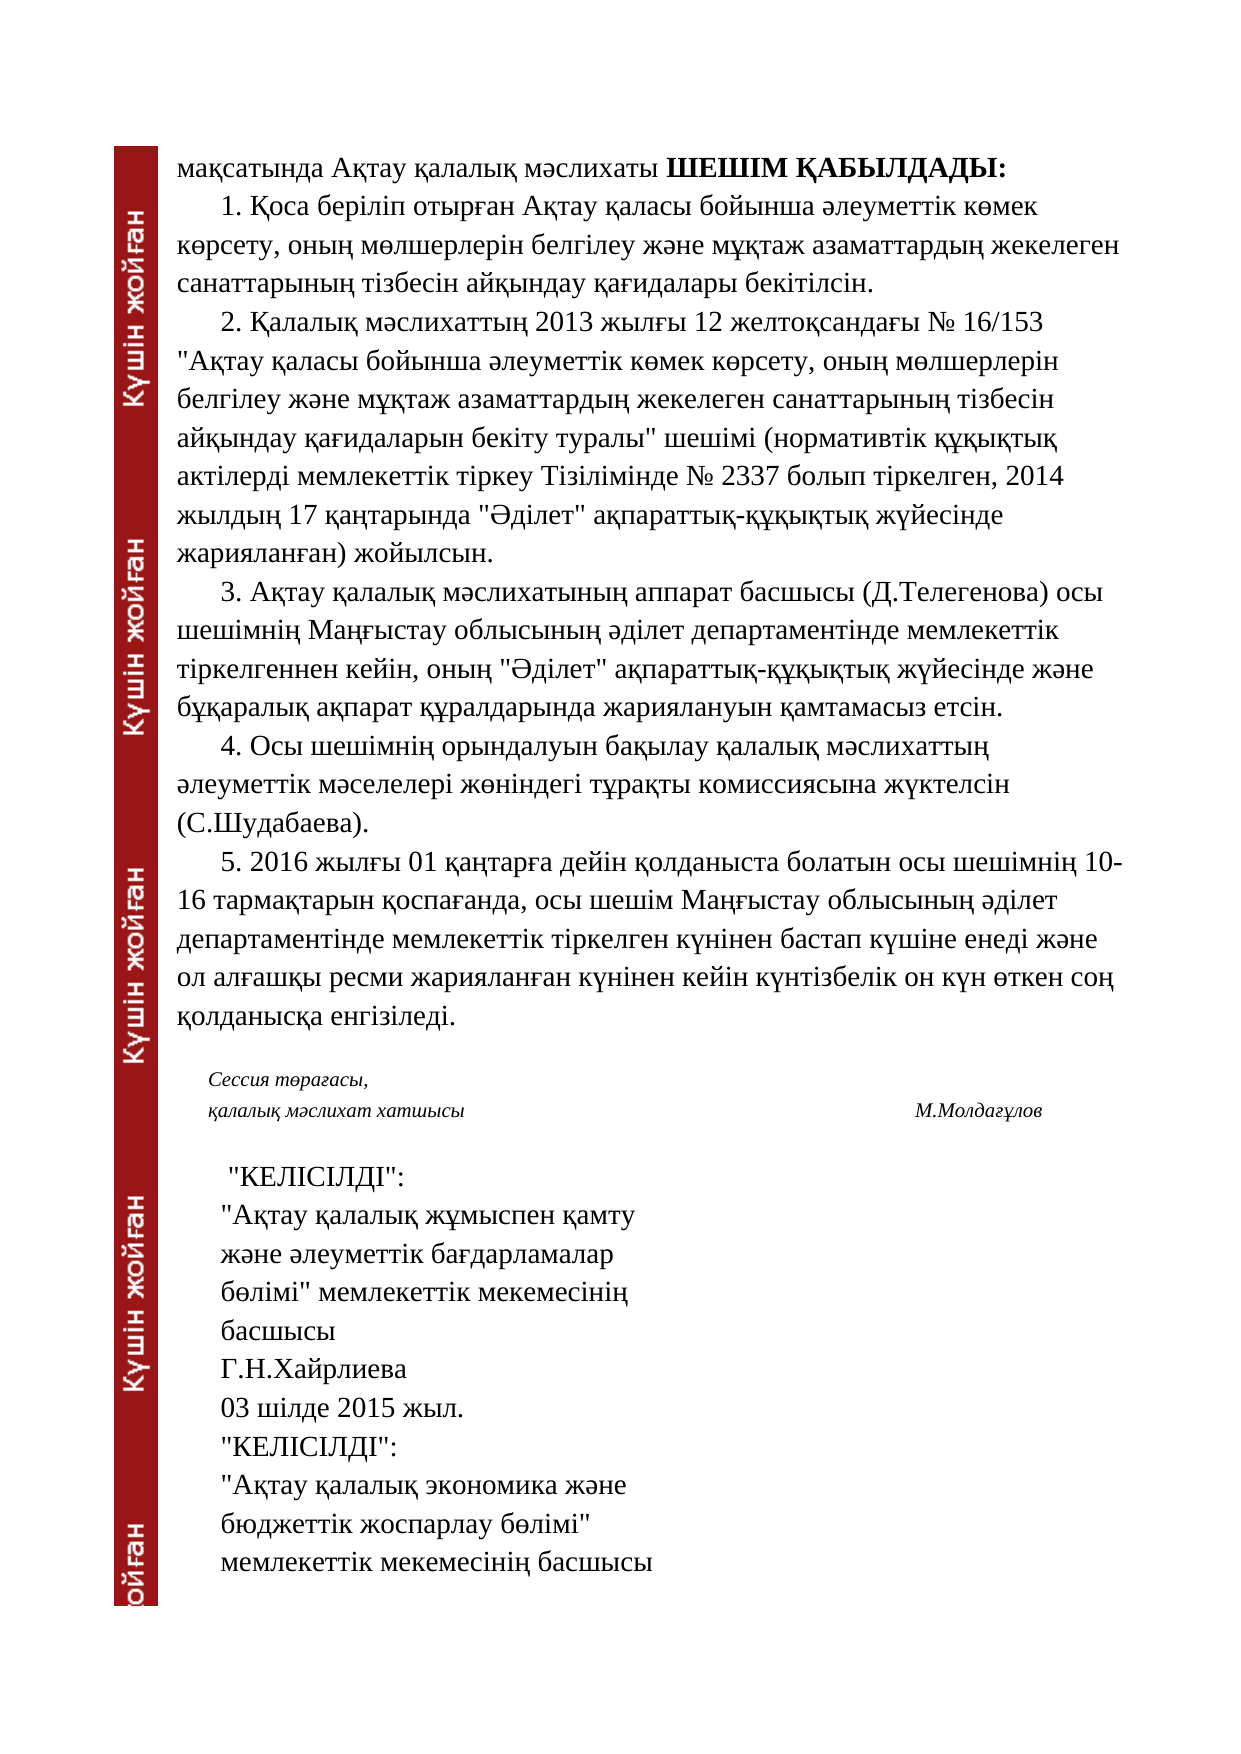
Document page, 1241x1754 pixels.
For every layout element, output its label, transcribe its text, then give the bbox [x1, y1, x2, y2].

picture [114, 1578, 158, 1606]
picture [114, 146, 158, 150]
picture [114, 1062, 158, 1066]
table_cell М.Молдағұлов [913, 1097, 1240, 1128]
table_cell қалалық мәслихат хатшысы [101, 1097, 913, 1128]
table_header Сессия төрағасы, [101, 1066, 1240, 1097]
